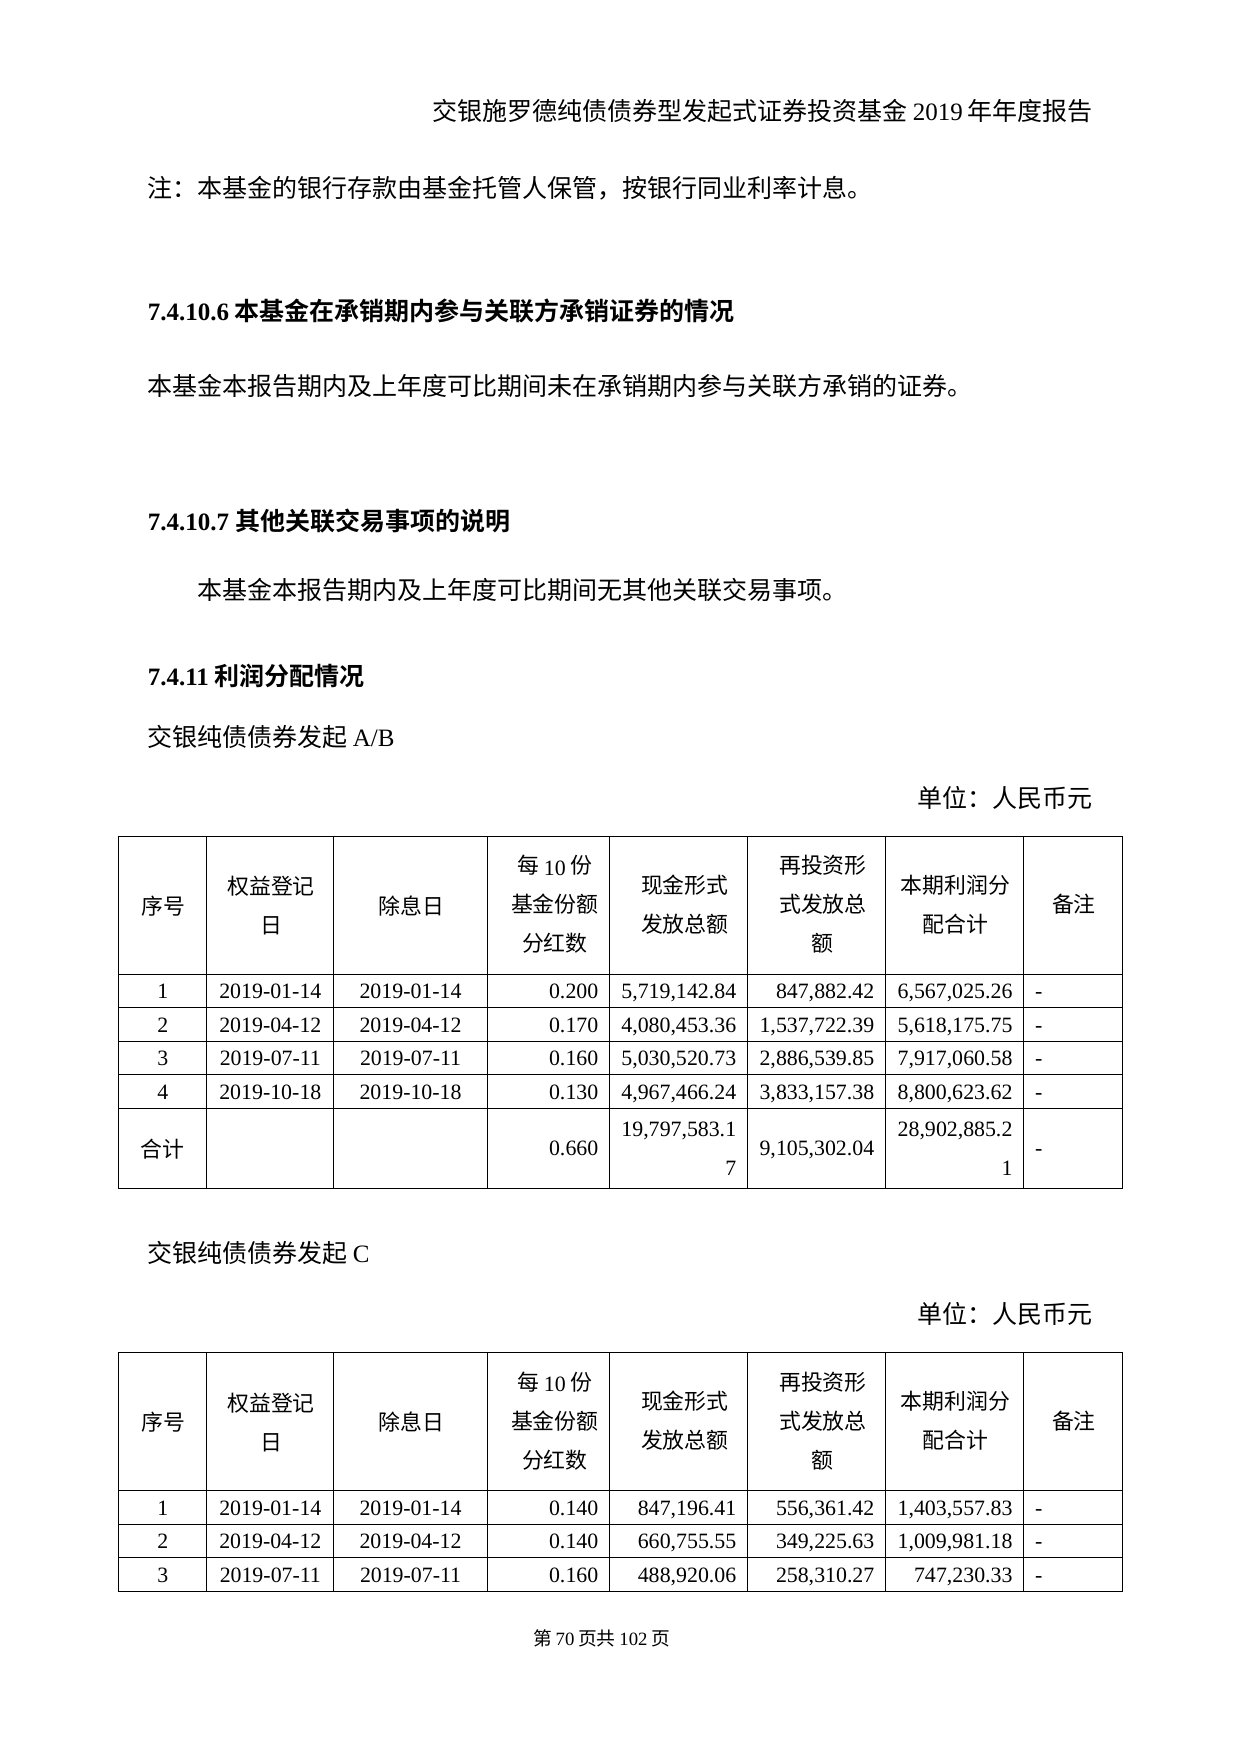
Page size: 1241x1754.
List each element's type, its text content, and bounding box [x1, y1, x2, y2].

text 单位：人民币元 [149, 764, 1092, 829]
table_cell - [1024, 1042, 1122, 1074]
table_cell - [1024, 1525, 1122, 1557]
table_cell [207, 1109, 333, 1188]
table_header 序号 [119, 837, 206, 974]
table_cell 0.170 [488, 1008, 609, 1041]
table_header 备注 [1024, 837, 1122, 974]
table_cell 3 [119, 1558, 206, 1591]
text 交银纯债债券发起A/B [148, 717, 1092, 753]
table_cell 1 [119, 975, 206, 1007]
table_cell 0.660 [488, 1109, 609, 1188]
table_cell 2019-04-12 [334, 1008, 487, 1041]
table_cell 0.160 [488, 1042, 609, 1074]
table_cell 4 [119, 1075, 206, 1108]
table_cell 747,230.33 [886, 1558, 1023, 1591]
table_cell 2019-10-18 [207, 1075, 333, 1108]
table_header 再投资形式发放总额 [748, 837, 885, 974]
table_cell 合计 [119, 1109, 206, 1188]
table_cell 2019-10-18 [334, 1075, 487, 1108]
table_cell 0.200 [488, 975, 609, 1007]
table_cell 660,755.55 [610, 1525, 747, 1557]
text 7.4.10.7 其他关联交易事项的说明 [148, 501, 1092, 538]
table_cell 2019-04-12 [207, 1008, 333, 1041]
table_cell 1 [119, 1491, 206, 1524]
text 7.4.10.6本基金在承销期内参与关联方承销证券的情况 [148, 277, 1092, 342]
table_header 序号 [119, 1353, 206, 1490]
table_header 现金形式发放总额 [610, 1353, 747, 1490]
table_cell 2019-01-14 [207, 975, 333, 1007]
table_cell 2019-07-11 [334, 1042, 487, 1074]
table_header 备注 [1024, 1353, 1122, 1490]
table_cell 349,225.63 [748, 1525, 885, 1557]
table_cell 6,567,025.26 [886, 975, 1023, 1007]
text 本基金本报告期内及上年度可比期间无其他关联交易事项。 [148, 556, 1092, 621]
table_cell 19,797,583.17 [610, 1109, 747, 1188]
table_cell 1,403,557.83 [886, 1491, 1023, 1524]
table_cell 5,719,142.84 [610, 975, 747, 1007]
table_cell 4,967,466.24 [610, 1075, 747, 1108]
table_cell 0.140 [488, 1491, 609, 1524]
table_header 除息日 [334, 1353, 487, 1490]
table_cell - [1024, 1075, 1122, 1108]
table_cell 8,800,623.62 [886, 1075, 1023, 1108]
text 交银纯债债券发起C [148, 1234, 1092, 1270]
table_cell 2019-01-14 [207, 1491, 333, 1524]
table_cell [334, 1109, 487, 1188]
table_cell - [1024, 975, 1122, 1007]
table_header 本期利润分配合计 [886, 1353, 1023, 1490]
table_cell 0.160 [488, 1558, 609, 1591]
table_cell 2019-07-11 [334, 1558, 487, 1591]
table_cell 2019-01-14 [334, 1491, 487, 1524]
table_cell 2019-01-14 [334, 975, 487, 1007]
table_cell 2 [119, 1008, 206, 1041]
table_cell 2,886,539.85 [748, 1042, 885, 1074]
table_cell 847,196.41 [610, 1491, 747, 1524]
table_cell 0.130 [488, 1075, 609, 1108]
table_cell - [1024, 1109, 1122, 1188]
table_cell 5,618,175.75 [886, 1008, 1023, 1041]
text 本基金本报告期内及上年度可比期间未在承销期内参与关联方承销的证券。 [148, 352, 1092, 417]
table_cell 2 [119, 1525, 206, 1557]
table_cell 5,030,520.73 [610, 1042, 747, 1074]
table_cell 0.140 [488, 1525, 609, 1557]
table_cell 488,920.06 [610, 1558, 747, 1591]
table_header 现金形式发放总额 [610, 837, 747, 974]
table_cell - [1024, 1491, 1122, 1524]
table_cell 9,105,302.04 [748, 1109, 885, 1188]
table_cell 556,361.42 [748, 1491, 885, 1524]
table_cell 2019-04-12 [207, 1525, 333, 1557]
table_cell 2019-07-11 [207, 1042, 333, 1074]
text 7.4.11利润分配情况 [148, 642, 1092, 707]
text 注：本基金的银行存款由基金托管人保管，按银行同业利率计息。 [148, 154, 1092, 219]
table_cell 1,537,722.39 [748, 1008, 885, 1041]
text 单位：人民币元 [149, 1280, 1092, 1345]
table_cell 7,917,060.58 [886, 1042, 1023, 1074]
table_cell 3 [119, 1042, 206, 1074]
table_cell 28,902,885.21 [886, 1109, 1023, 1188]
table_header 权益登记日 [207, 837, 333, 974]
table_header 权益登记日 [207, 1353, 333, 1490]
table_cell 1,009,981.18 [886, 1525, 1023, 1557]
table_cell - [1024, 1558, 1122, 1591]
table_header 每10份基金份额分红数 [488, 1353, 609, 1490]
table_cell 847,882.42 [748, 975, 885, 1007]
table_cell 2019-04-12 [334, 1525, 487, 1557]
table_header 除息日 [334, 837, 487, 974]
table_cell 2019-07-11 [207, 1558, 333, 1591]
table_cell 3,833,157.38 [748, 1075, 885, 1108]
table_cell - [1024, 1008, 1122, 1041]
table_cell 4,080,453.36 [610, 1008, 747, 1041]
table_cell 258,310.27 [748, 1558, 885, 1591]
table_header 再投资形式发放总额 [748, 1353, 885, 1490]
table_header 每10份基金份额分红数 [488, 837, 609, 974]
table_header 本期利润分配合计 [886, 837, 1023, 974]
